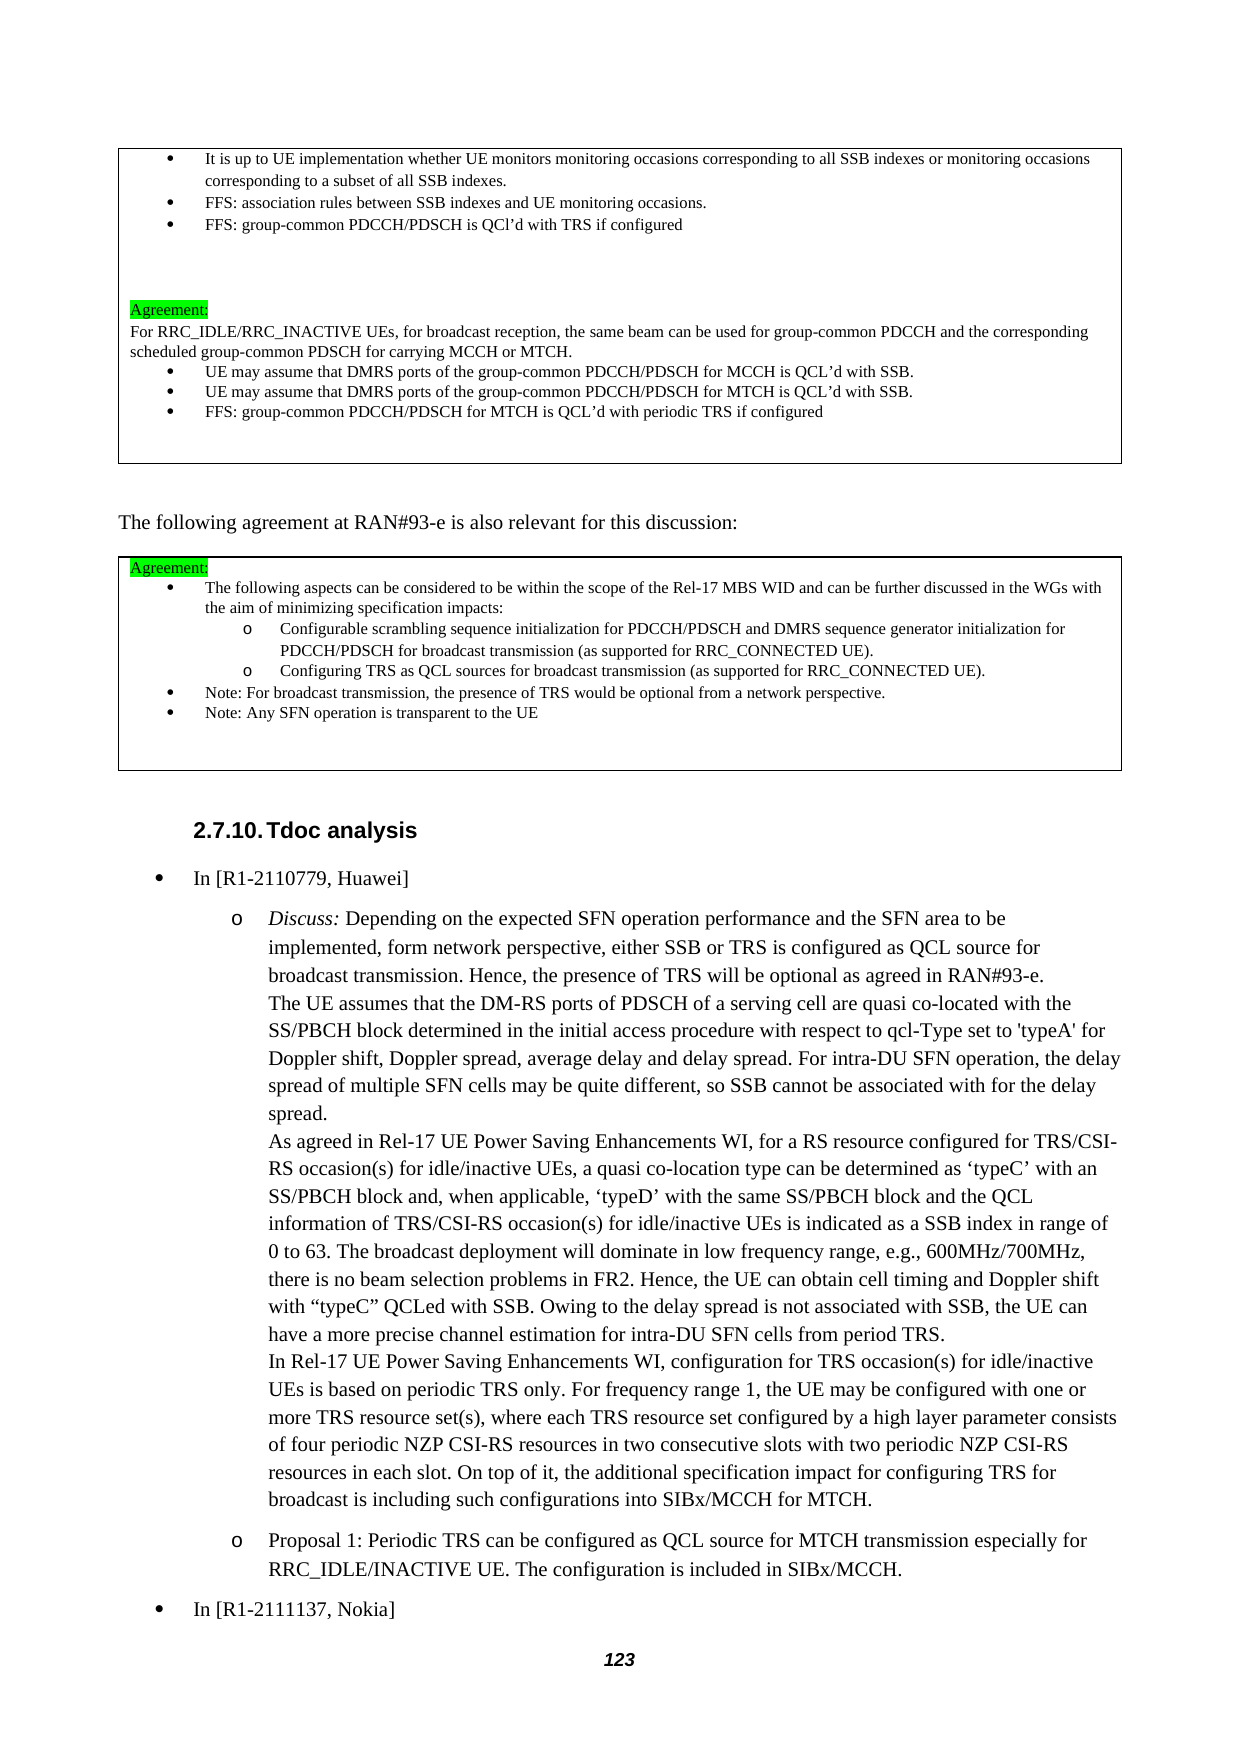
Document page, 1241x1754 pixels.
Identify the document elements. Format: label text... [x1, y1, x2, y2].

list Discuss: Depending on the expected SFN operation performance and the SFN area to be implemented, form network perspective, either SSB or TRS is configured as QCL source for broadcast transmission. Hence, the presence of TRS will be optional as agreed in RAN#93-e. The UE assumes that the DM-RS ports of PDSCH of a serving cell are quasi co-located with the SS/PBCH block determined in the initial access procedure with respect to qcl-Type set to 'typeA' for Doppler shift, Doppler spread, average delay and delay spread. For intra-DU SFN operation, the delay spread of multiple SFN cells may be quite different, so SSB cannot be associated with for the delay spread. As agreed in Rel-17 UE Power Saving Enhancements WI, for a RS resource configured for TRS/CSI-RS occasion(s) for idle/inactive UEs, a quasi co-location type can be determined as ‘typeC’ with an SS/PBCH block and, when applicable, ‘typeD’ with the same SS/PBCH block and the QCL information of TRS/CSI-RS occasion(s) for idle/inactive UEs is indicated as a SSB index in range of 0 to 63. The broadcast deployment will dominate in low frequency range, e.g., 600MHz/700MHz, there is no beam selection problems in FR2. Hence, the UE can obtain cell timing and Doppler shift with “typeC” QCLed with SSB. Owing to the delay spread is not associated with SSB, the UE can have a more precise channel estimation for intra-DU SFN cells from period TRS. In Rel-17 UE Power Saving Enhancements WI, configuration for TRS occasion(s) for idle/inactive UEs is based on periodic TRS only. For frequency range 1, the UE may be configured with one or more TRS resource set(s), where each TRS resource set configured by a high layer parameter consists of four periodic NZP CSI-RS resources in two consecutive slots with two periodic NZP CSI-RS resources in each slot. On top of it, the additional specification impact for configuring TRS for broadcast is including such configurations into SIBx/MCCH for MTCH. [231, 906, 1122, 1511]
list In [R1-2110779, Huawei] [156, 866, 1122, 890]
subtitle Tdoc analysis [193, 817, 1122, 843]
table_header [119, 149, 1121, 463]
text The following agreement at RAN#93-e is also relevant for this discussion: [118, 510, 1122, 534]
table_header Agreement: The following aspects can be considered to be within the scope of the Rel-17 MBS WID and can be further discussed in the WGs with the aim of minimizing specification impacts: Configurable scrambling sequence initialization for PDCCH/PDSCH and DMRS sequence generator initialization for PDCCH/PDSCH for broadcast transmission (as supported for RRC_CONNECTED UE). Configuring TRS as QCL sources for broadcast transmission (as supported for RRC_CONNECTED UE). Note: For broadcast transmission, the presence of TRS would be optional from a network perspective. Note: Any SFN operation is transparent to the UE [119, 558, 1121, 769]
list In [R1-2111137, Nokia] [156, 1597, 1122, 1621]
list Proposal 1: Periodic TRS can be configured as QCL source for MTCH transmission especially for RRC_IDLE/INACTIVE UE. The configuration is included in SIBx/MCCH. [231, 1527, 1122, 1581]
